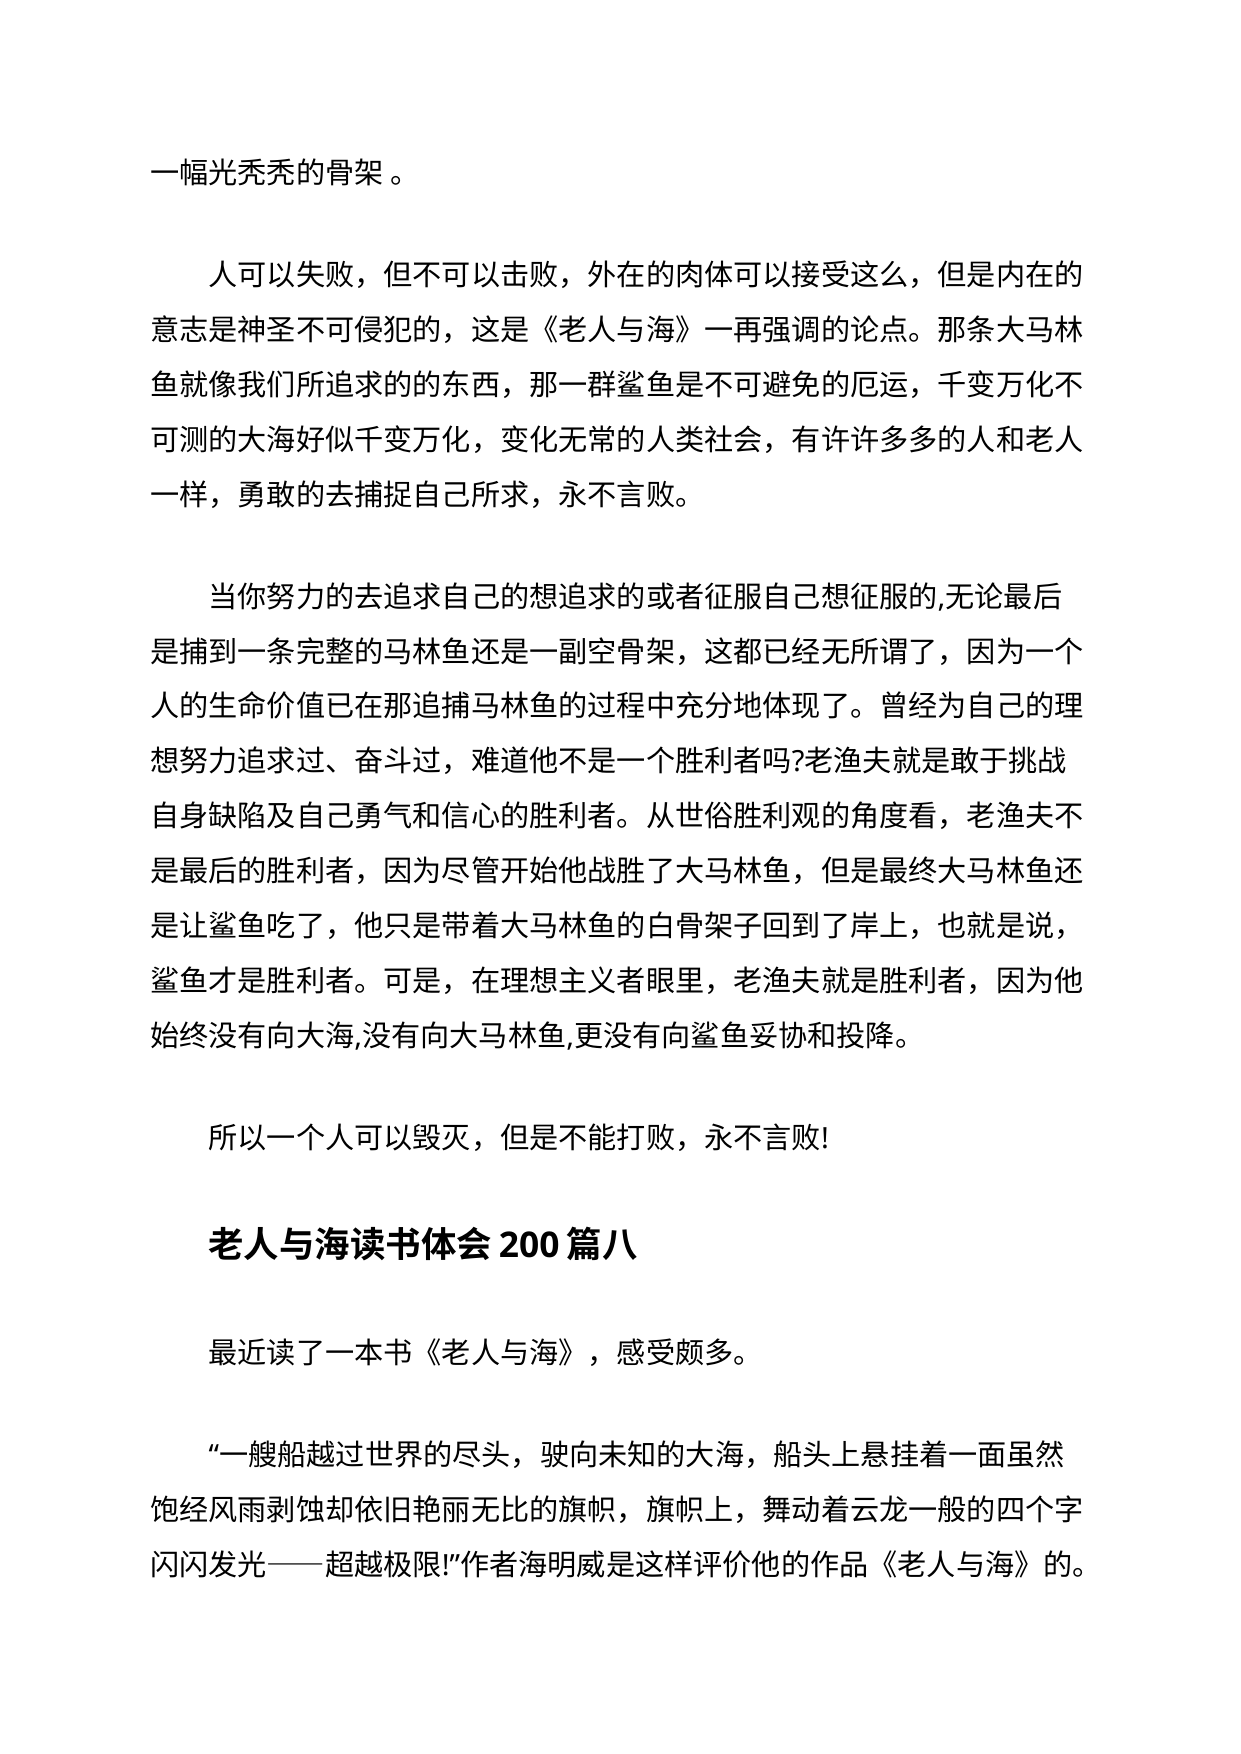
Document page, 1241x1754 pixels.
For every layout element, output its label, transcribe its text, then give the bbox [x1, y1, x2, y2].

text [150, 150, 1090, 192]
text 人可以失败，但不可以击败，外在的肉体可以接受这么，但是内在的意志是神圣不可侵犯的，这是《老人与海》一再强调的论点。那条大马林鱼就像我们所追求的的东西，那一群鲨鱼是不可避免的厄运，千变万化不可测的大海好似千变万化，变化无常的人类社会，有许许多多的人和老人一样，勇敢的去捕捉自己所求，永不言败。 [150, 252, 1090, 514]
text 最近读了一本书《老人与海》，感受颇多。 [150, 1330, 1090, 1372]
text 老人与海读书体会200篇八 [150, 1216, 1090, 1268]
text 当你努力的去追求自己的想追求的或者征服自己想征服的,无论最后是捕到一条完整的马林鱼还是一副空骨架，这都已经无所谓了，因为一个人的生命价值已在那追捕马林鱼的过程中充分地体现了。曾经为自己的理想努力追求过、奋斗过，难道他不是一个胜利者吗?老渔夫就是敢于挑战自身缺陷及自己勇气和信心的胜利者。从世俗胜利观的角度看，老渔夫不是最后的胜利者，因为尽管开始他战胜了大马林鱼，但是最终大马林鱼还是让鲨鱼吃了，他只是带着大马林鱼的白骨架子回到了岸上，也就是说，鲨鱼才是胜利者。可是，在理想主义者眼里，老渔夫就是胜利者，因为他始终没有向大海,没有向大马林鱼,更没有向鲨鱼妥协和投降。 [150, 573, 1090, 1055]
text “一艘船越过世界的尽头，驶向未知的大海，船头上悬挂着一面虽然饱经风雨剥蚀却依旧艳丽无比的旗帜，旗帜上，舞动着云龙一般的四个字闪闪发光——超越极限!”作者海明威是这样评价他的作品《老人与海》的。 [150, 1432, 1090, 1584]
text 所以一个人可以毁灭，但是不能打败，永不言败! [150, 1114, 1090, 1157]
